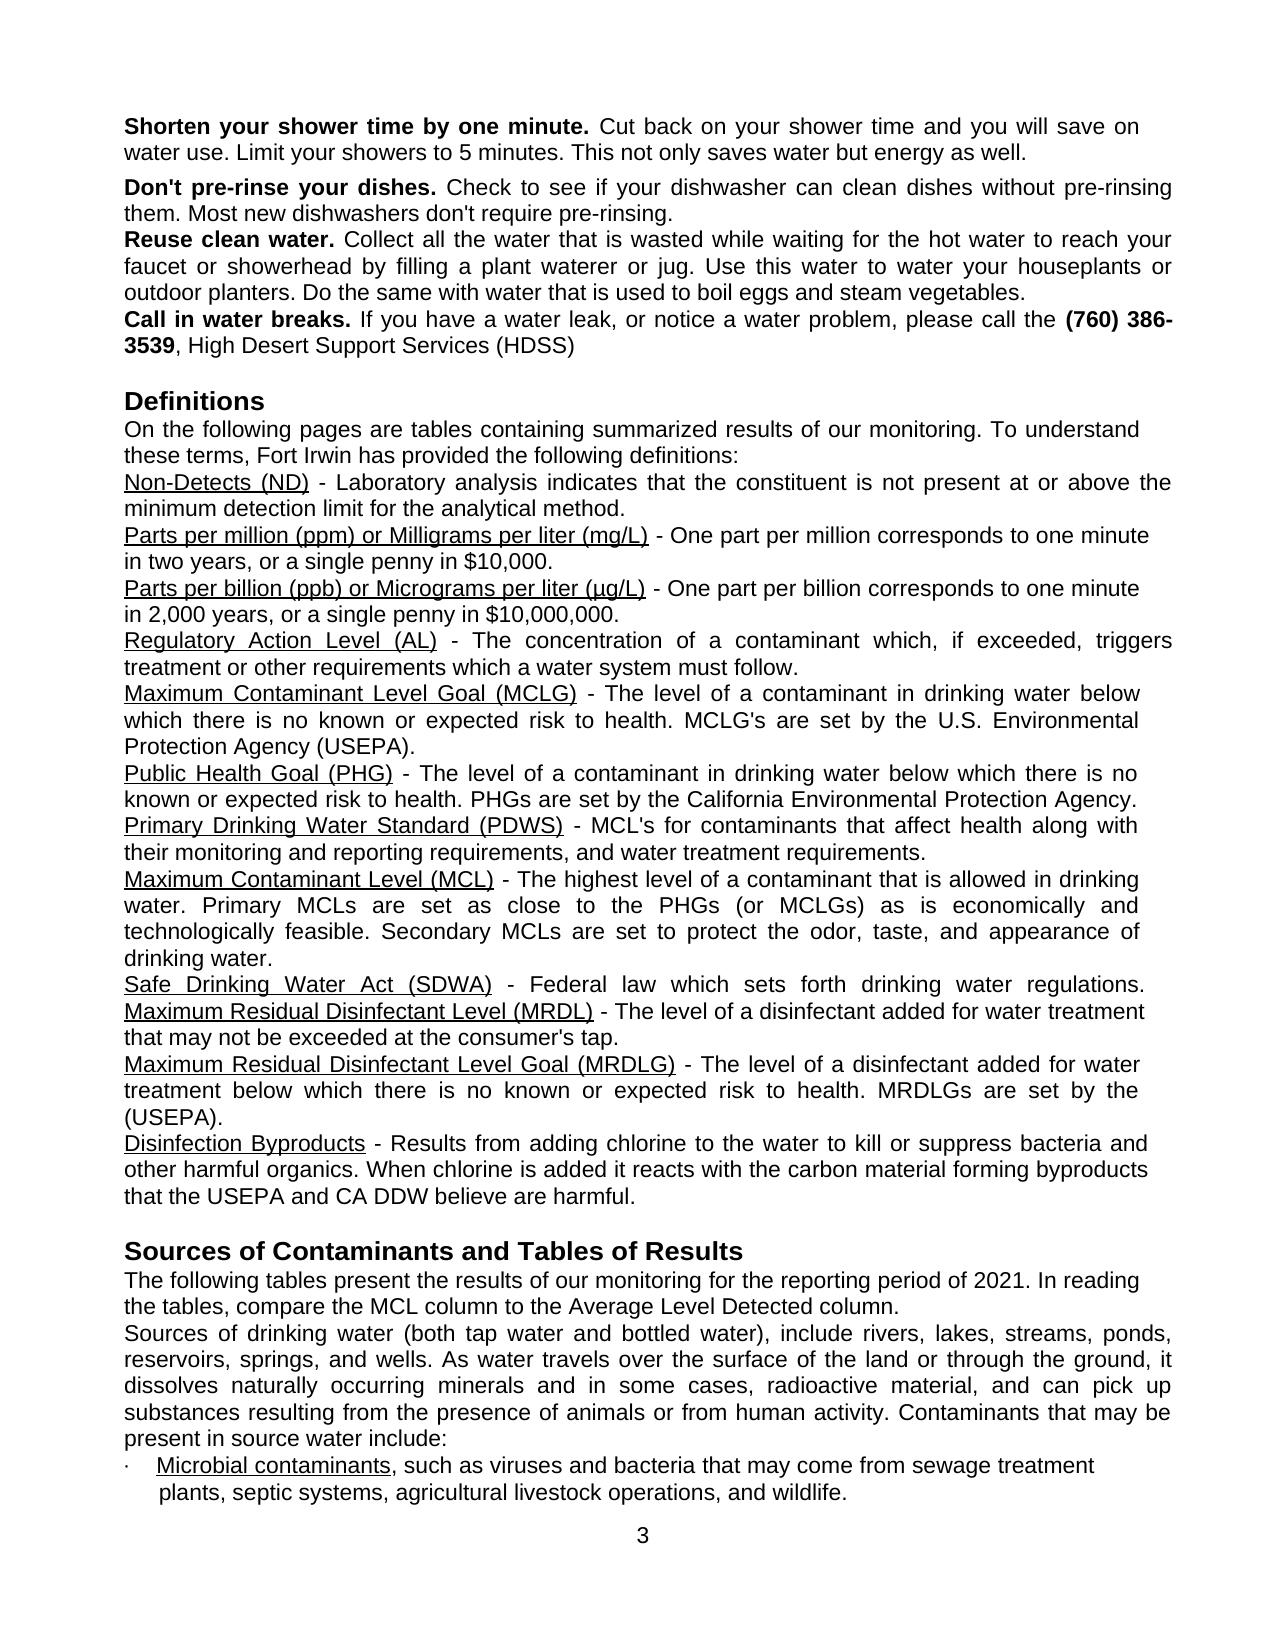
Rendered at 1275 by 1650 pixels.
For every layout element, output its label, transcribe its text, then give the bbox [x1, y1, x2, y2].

subtitle Definitions [124, 386, 1173, 416]
text Sources of drinking water (both tap water and bottled water), include rivers, lakes, streams, ponds, reservoirs, springs, and wells. As water travels over the surface of the land or through the ground, it dissolves naturally occurring minerals and in some cases, radioactive material, and can pick up substances resulting from the presence of animals or from human activity. Contaminants that may be present in source water include: [124, 1319, 1173, 1451]
text Safe Drinking Water Act (SDWA) - Federal law which sets forth drinking water regulations. Maximum Residual Disinfectant Level (MRDL) - The level of a disinfectant added for water treatment that may not be exceeded at the consumer's tap. [124, 971, 1146, 1050]
text Maximum Contaminant Level Goal (MCLG) - The level of a contaminant in drinking water below which there is no known or expected risk to health. MCLG's are set by the U.S. Environmental Protection Agency (USEPA). [124, 680, 1141, 759]
text Parts per billion (ppb) or Micrograms per liter (µg/L) - One part per billion corresponds to one minute in 2,000 years, or a single penny in $10,000,000. [124, 574, 1141, 627]
subtitle Sources of Contaminants and Tables of Results [124, 1236, 1173, 1266]
text Call in water breaks. If you have a water leak, or notice a water problem, please call the (760) 386- 3539, High Desert Support Services (HDSS) [124, 306, 1173, 358]
text Maximum Contaminant Level (MCL) - The highest level of a contaminant that is allowed in drinking water. Primary MCLs are set as close to the PHGs (or MCLGs) as is economically and technologically feasible. Secondary MCLs are set to protect the odor, taste, and appearance of drinking water. [124, 866, 1141, 971]
text On the following pages are tables containing summarized results of our monitoring. To understand these terms, Fort Irwin has provided the following definitions: [124, 416, 1141, 468]
text Reuse clean water. Collect all the water that is wasted while waiting for the hot water to reach your faucet or showerhead by filling a plant waterer or jug. Use this water to water your houseplants or outdoor planters. Do the same with water that is used to boil eggs and steam vegetables. [124, 226, 1173, 305]
text Regulatory Action Level (AL) - The concentration of a contaminant which, if exceeded, triggers treatment or other requirements which a water system must follow. [124, 627, 1173, 680]
text Shorten your shower time by one minute. Cut back on your shower time and you will save on water use. Limit your showers to 5 minutes. This not only saves water but energy as well. [124, 113, 1141, 165]
list Microbial contaminants, such as viruses and bacteria that may come from sewage treatment plants, septic systems, agricultural livestock operations, and wildlife. [124, 1452, 1095, 1505]
text Maximum Residual Disinfectant Level Goal (MRDLG) - The level of a disinfectant added for water treatment below which there is no known or expected risk to health. MRDLGs are set by the (USEPA). [124, 1051, 1141, 1130]
text Don't pre-rinse your dishes. Check to see if your dishwasher can clean dishes without pre-rinsing them. Most new dishwashers don't require pre-rinsing. [124, 173, 1173, 226]
text Non-Detects (ND) - Laboratory analysis indicates that the constituent is not present at or above the minimum detection limit for the analytical method. [124, 469, 1173, 521]
text Disinfection Byproducts - Results from adding chlorine to the water to kill or suppress bacteria and other harmful organics. When chlorine is added it reacts with the carbon material forming byproducts that the USEPA and CA DDW believe are harmful. [124, 1130, 1150, 1209]
text The following tables present the results of our monitoring for the reporting period of 2021. In reading the tables, compare the MCL column to the Average Level Detected column. [124, 1267, 1141, 1319]
text Public Health Goal (PHG) - The level of a contaminant in drinking water below which there is no known or expected risk to health. PHGs are set by the California Environmental Protection Agency. Primary Drinking Water Standard (PDWS) - MCL's for contaminants that affect health along with their monitoring and reporting requirements, and water treatment requirements. [124, 760, 1139, 865]
text Parts per million (ppm) or Milligrams per liter (mg/L) - One part per million corresponds to one minute in two years, or a single penny in $10,000. [124, 522, 1150, 574]
